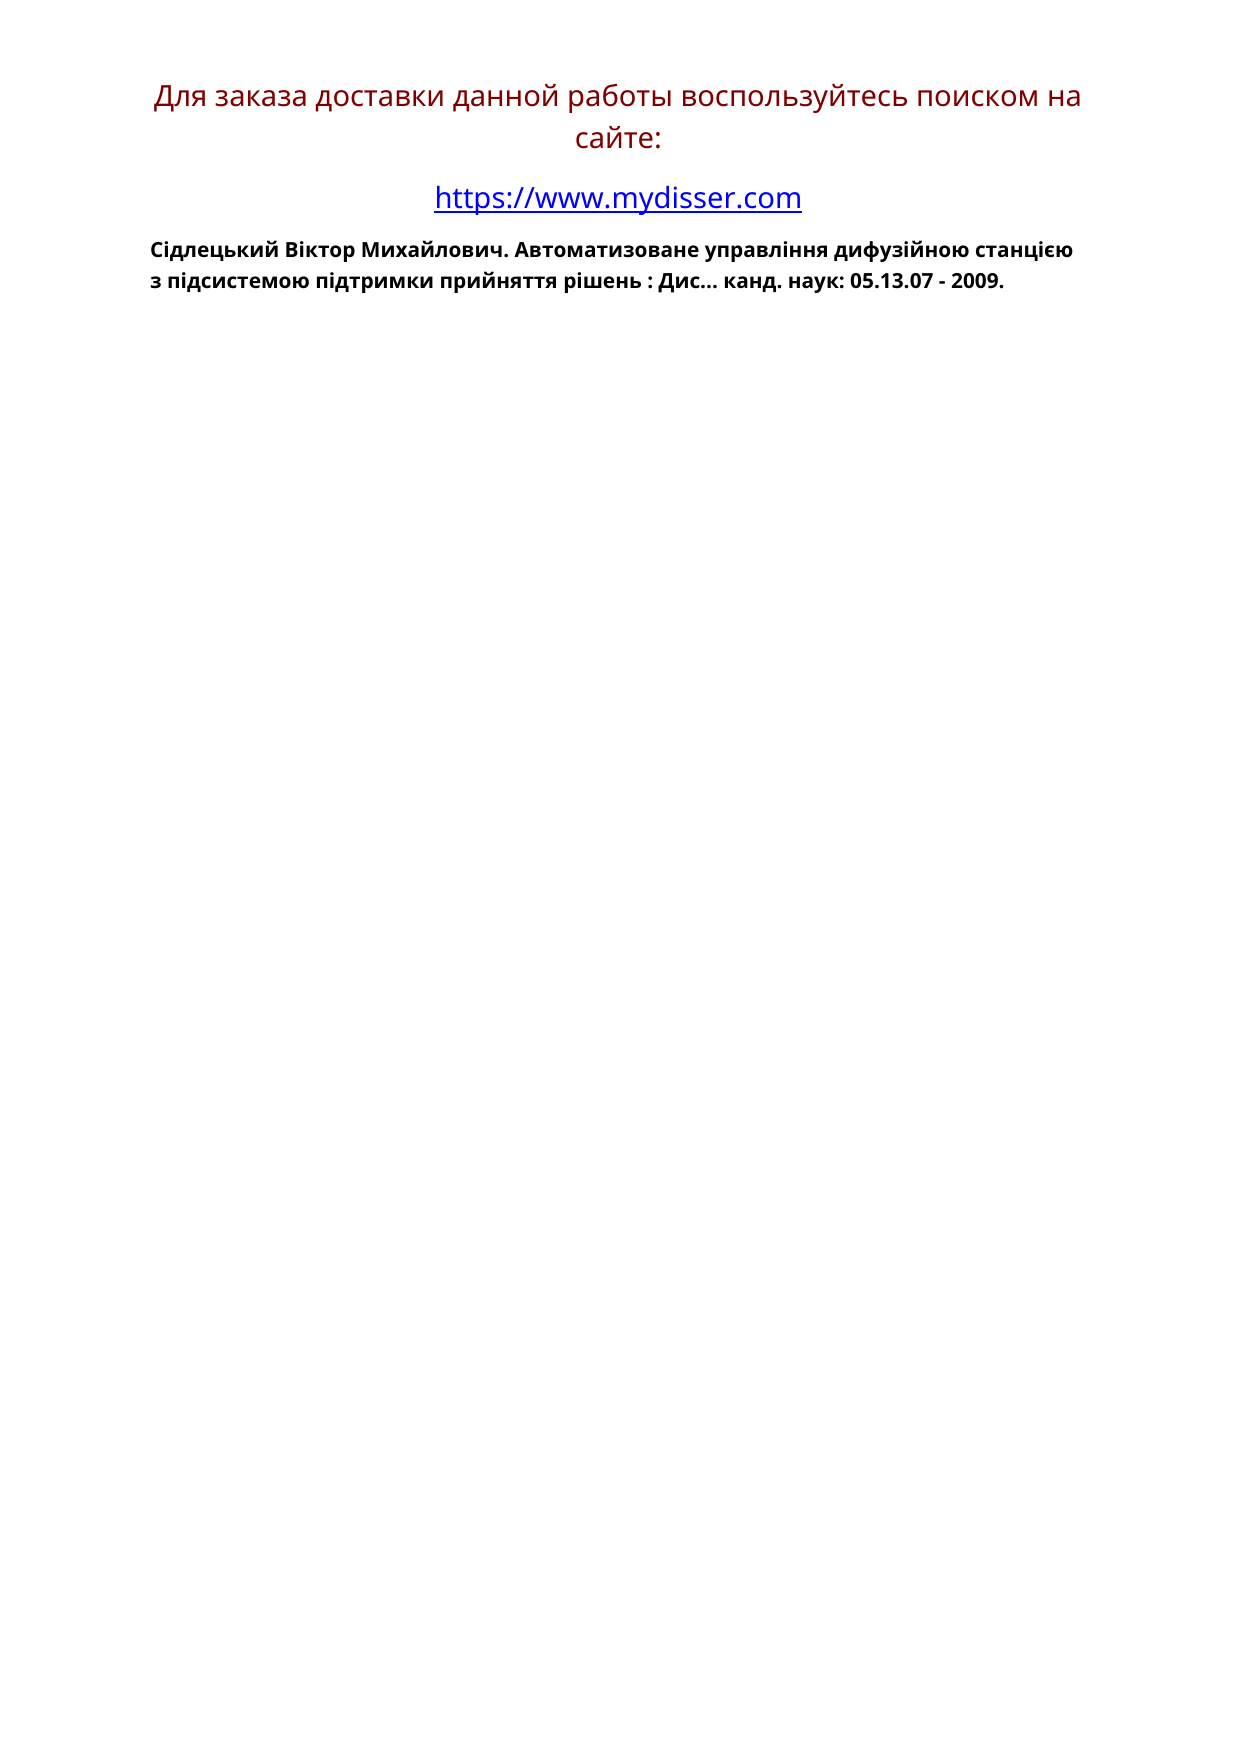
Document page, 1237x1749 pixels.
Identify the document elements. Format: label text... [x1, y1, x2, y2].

text Сідлецький Віктор Михайлович. Автоматизоване управління дифузійною станцією з підсистемою підтримки прийняття рішень : Дис... канд. наук: 05.13.07 - 2009. [150, 236, 1086, 294]
